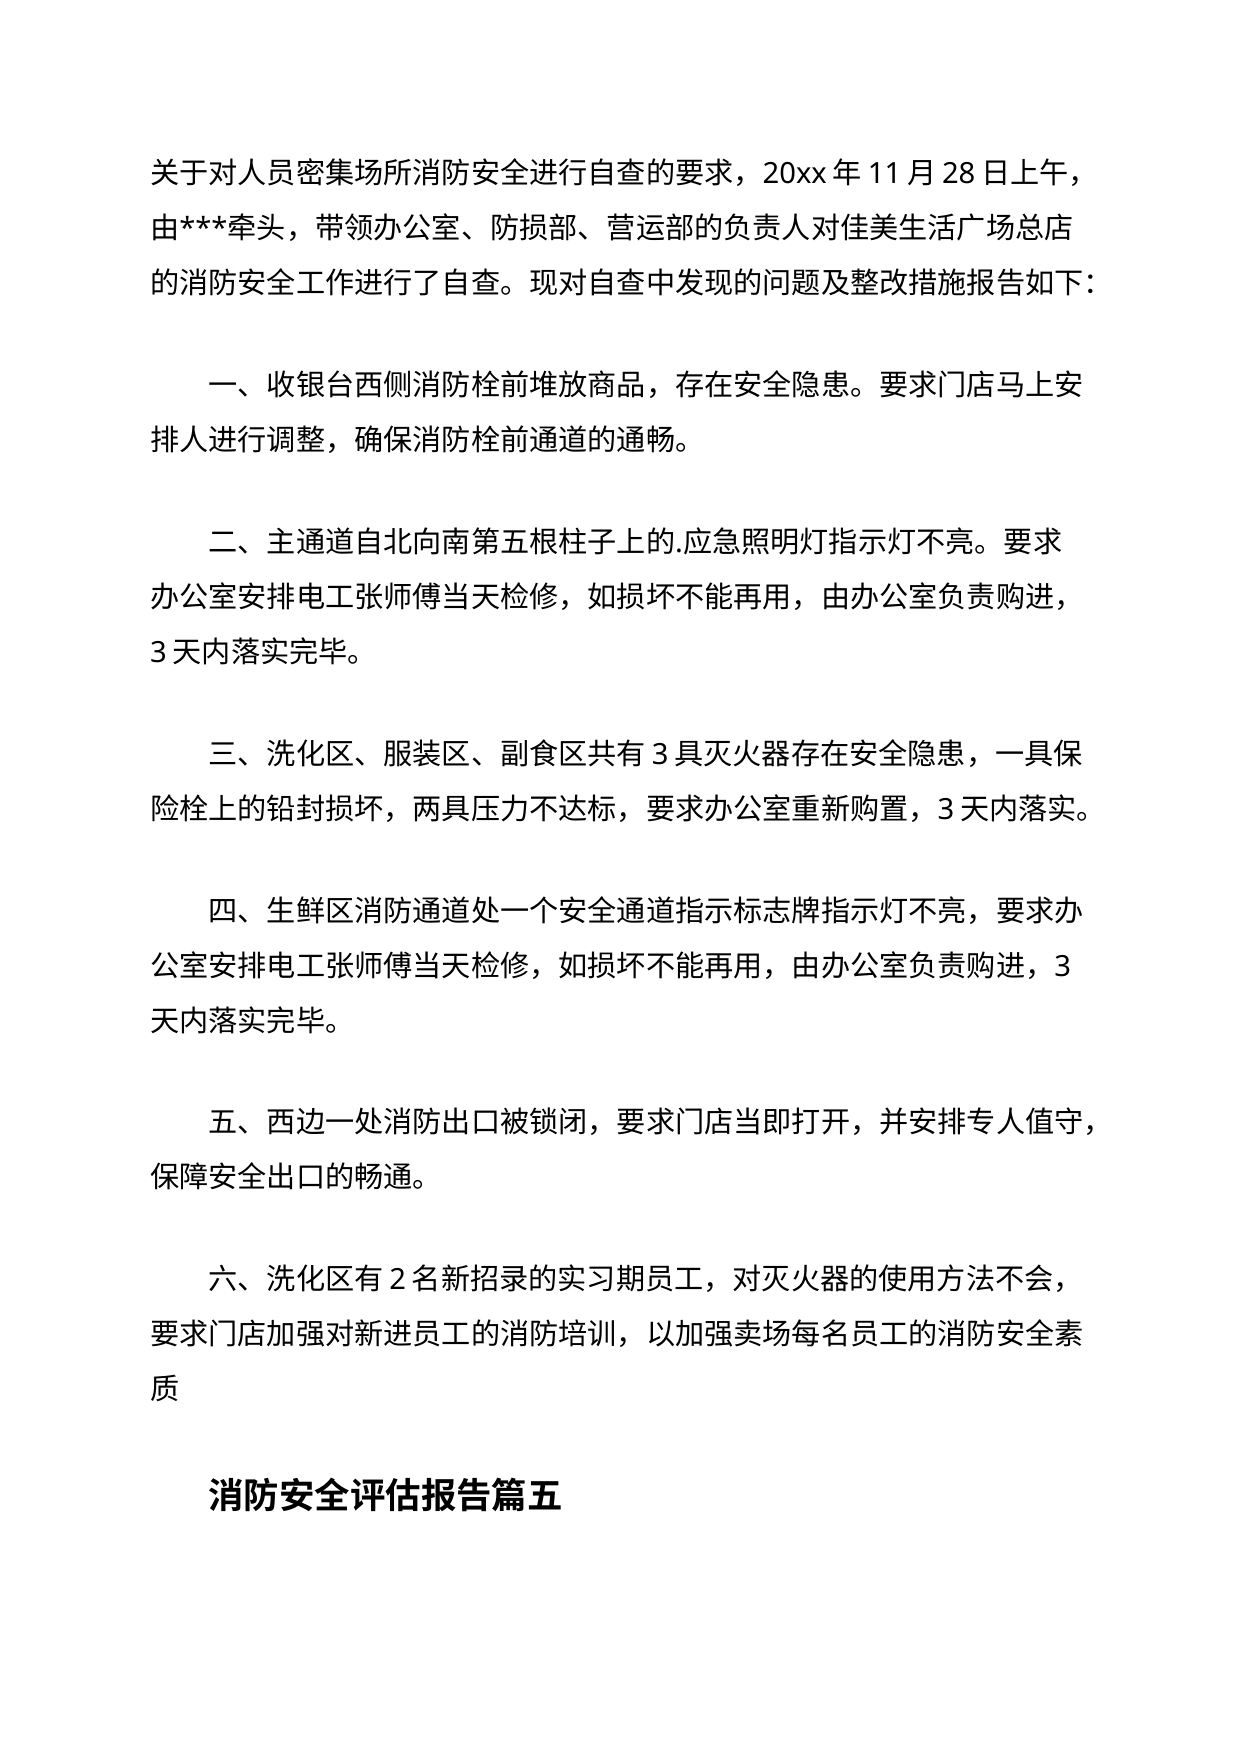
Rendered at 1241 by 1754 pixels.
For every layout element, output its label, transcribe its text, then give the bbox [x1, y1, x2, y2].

text 六、洗化区有2名新招录的实习期员工，对灭火器的使用方法不会，要求门店加强对新进员工的消防培训，以加强卖场每名员工的消防安全素质 [150, 1256, 1090, 1408]
text 二、主通道自北向南第五根柱子上的.应急照明灯指示灯不亮。要求办公室安排电工张师傅当天检修，如损坏不能再用，由办公室负责购进，3天内落实完毕。 [150, 518, 1090, 671]
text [150, 150, 1090, 302]
text 三、洗化区、服装区、副食区共有3具灭火器存在安全隐患，一具保险栓上的铅封损坏，两具压力不达标，要求办公室重新购置，3天内落实。 [150, 730, 1090, 828]
text 四、生鲜区消防通道处一个安全通道指示标志牌指示灯不亮，要求办公室安排电工张师傅当天检修，如损坏不能再用，由办公室负责购进，3天内落实完毕。 [150, 887, 1090, 1039]
text 一、收银台西侧消防栓前堆放商品，存在安全隐患。要求门店马上安排人进行调整，确保消防栓前通道的通畅。 [150, 362, 1090, 459]
text 消防安全评估报告篇五 [150, 1467, 1090, 1518]
text 五、西边一处消防出口被锁闭，要求门店当即打开，并安排专人值守，保障安全出口的畅通。 [150, 1099, 1090, 1196]
